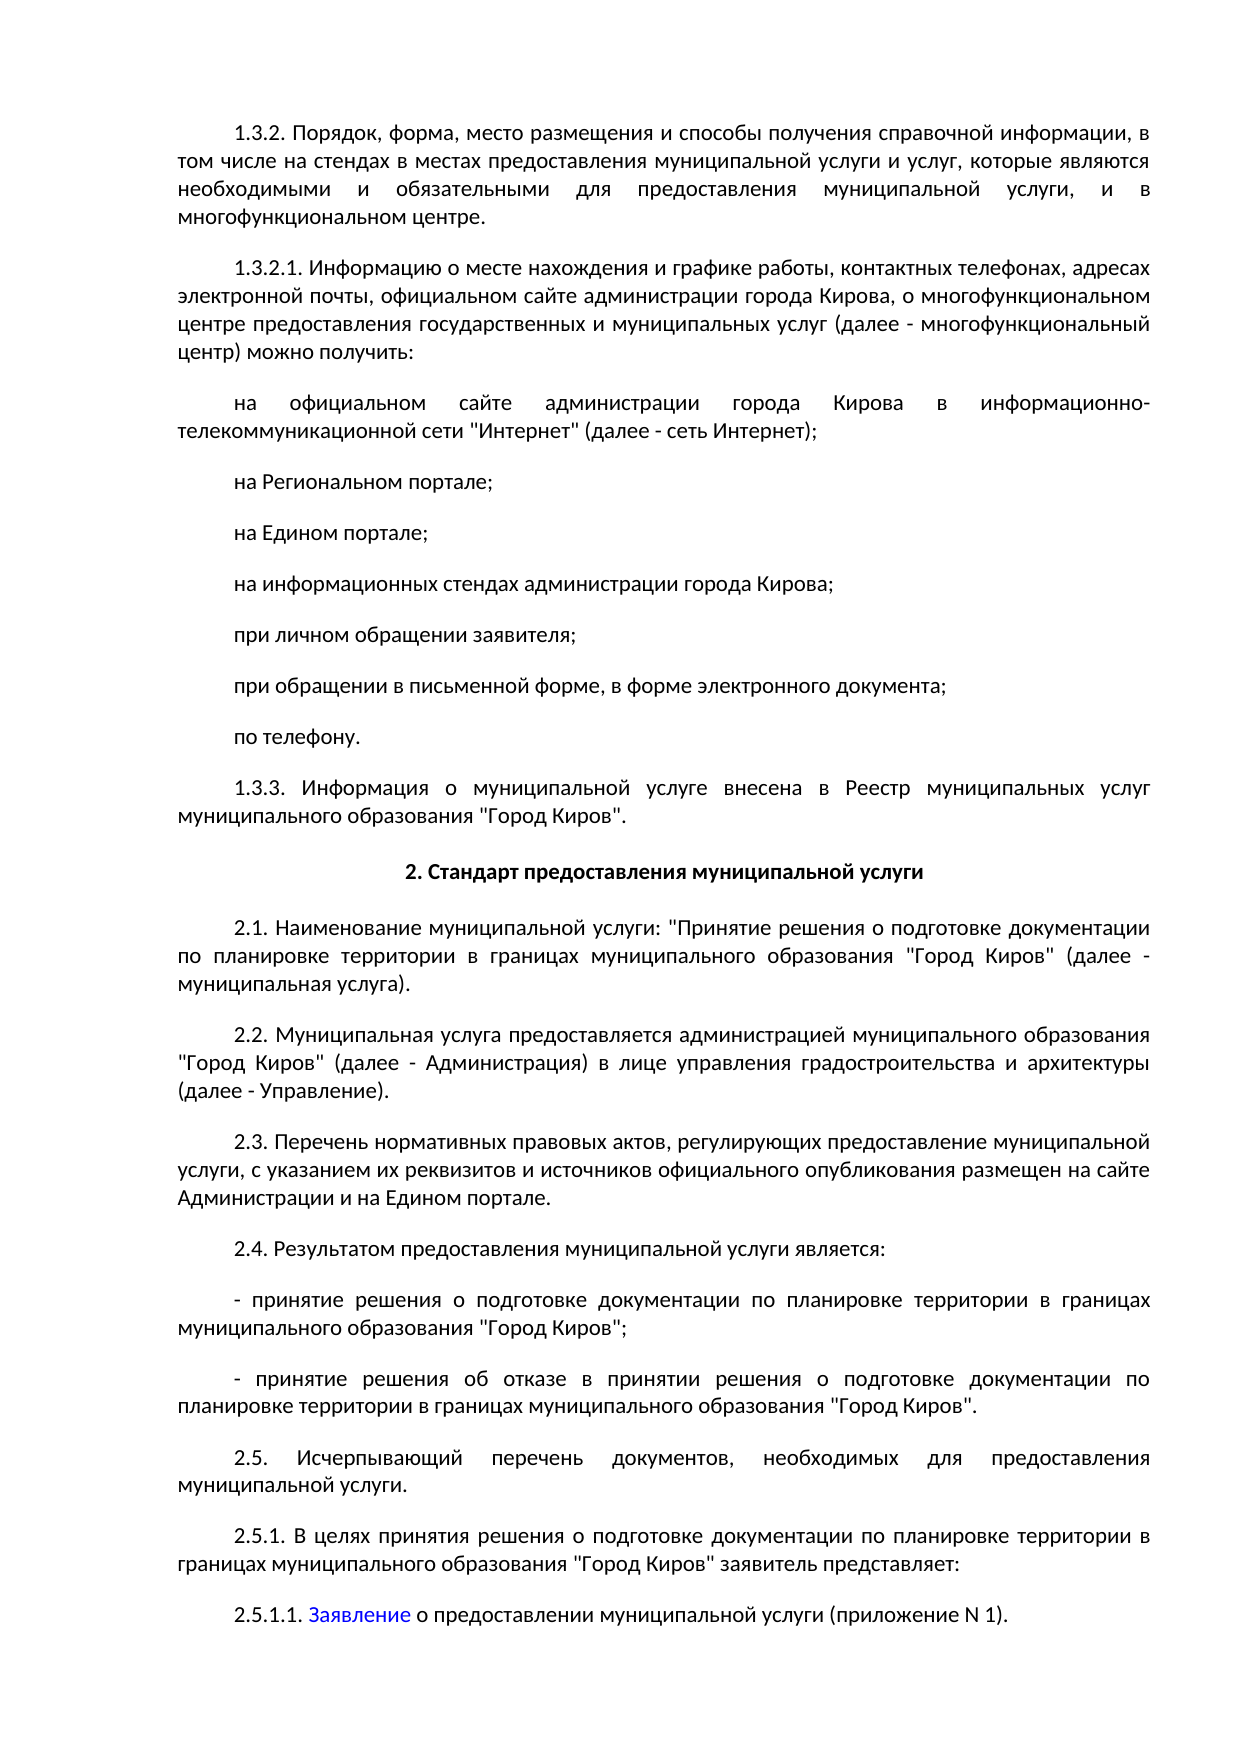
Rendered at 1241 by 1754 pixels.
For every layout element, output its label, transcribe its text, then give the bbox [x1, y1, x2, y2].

text 1.3.2. Порядок, форма, место размещения и способы получения справочной информации, в том числе на стендах в местах предоставления муниципальной услуги и услуг, которые являются необходимыми и обязательными для предоставления муниципальной услуги, и в многофункциональном центре. [177, 118, 1152, 230]
text 2.2. Муниципальная услуга предоставляется администрацией муниципального образования "Город Киров" (далее - Администрация) в лице управления градостроительства и архитектуры (далее - Управление). [177, 1020, 1152, 1104]
text 2.5.1.1. Заявление о предоставлении муниципальной услуги (приложение N 1). [177, 1601, 1152, 1628]
text - принятие решения об отказе в принятии решения о подготовке документации по планировке территории в границах муниципального образования "Город Киров". [177, 1364, 1152, 1420]
text на официальном сайте администрации города Кирова в информационно-телекоммуникационной сети "Интернет" (далее - сеть Интернет); [177, 388, 1152, 444]
text 1.3.2.1. Информацию о месте нахождения и графике работы, контактных телефонах, адресах электронной почты, официальном сайте администрации города Кирова, о многофункциональном центре предоставления государственных и муниципальных услуг (далее - многофункциональный центр) можно получить: [177, 253, 1152, 365]
text 2.3. Перечень нормативных правовых актов, регулирующих предоставление муниципальной услуги, с указанием их реквизитов и источников официального опубликования размещен на сайте Администрации и на Едином портале. [177, 1127, 1152, 1211]
text при обращении в письменной форме, в форме электронного документа; [177, 671, 1152, 699]
title 2. Стандарт предоставления муниципальной услуги [177, 857, 1152, 885]
text на Региональном портале; [177, 467, 1152, 495]
text - принятие решения о подготовке документации по планировке территории в границах муниципального образования "Город Киров"; [177, 1285, 1152, 1341]
text при личном обращении заявителя; [177, 620, 1152, 648]
text по телефону. [177, 722, 1152, 750]
text 2.4. Результатом предоставления муниципальной услуги является: [177, 1234, 1152, 1262]
text 2.5.1. В целях принятия решения о подготовке документации по планировке территории в границах муниципального образования "Город Киров" заявитель представляет: [177, 1522, 1152, 1578]
text 1.3.3. Информация о муниципальной услуге внесена в Реестр муниципальных услуг муниципального образования "Город Киров". [177, 773, 1152, 829]
text 2.1. Наименование муниципальной услуги: "Принятие решения о подготовке документации по планировке территории в границах муниципального образования "Город Киров" (далее - муниципальная услуга). [177, 913, 1152, 997]
text на информационных стендах администрации города Кирова; [177, 569, 1152, 597]
text на Едином портале; [177, 518, 1152, 546]
text 2.5. Исчерпывающий перечень документов, необходимых для предоставления муниципальной услуги. [177, 1443, 1152, 1499]
